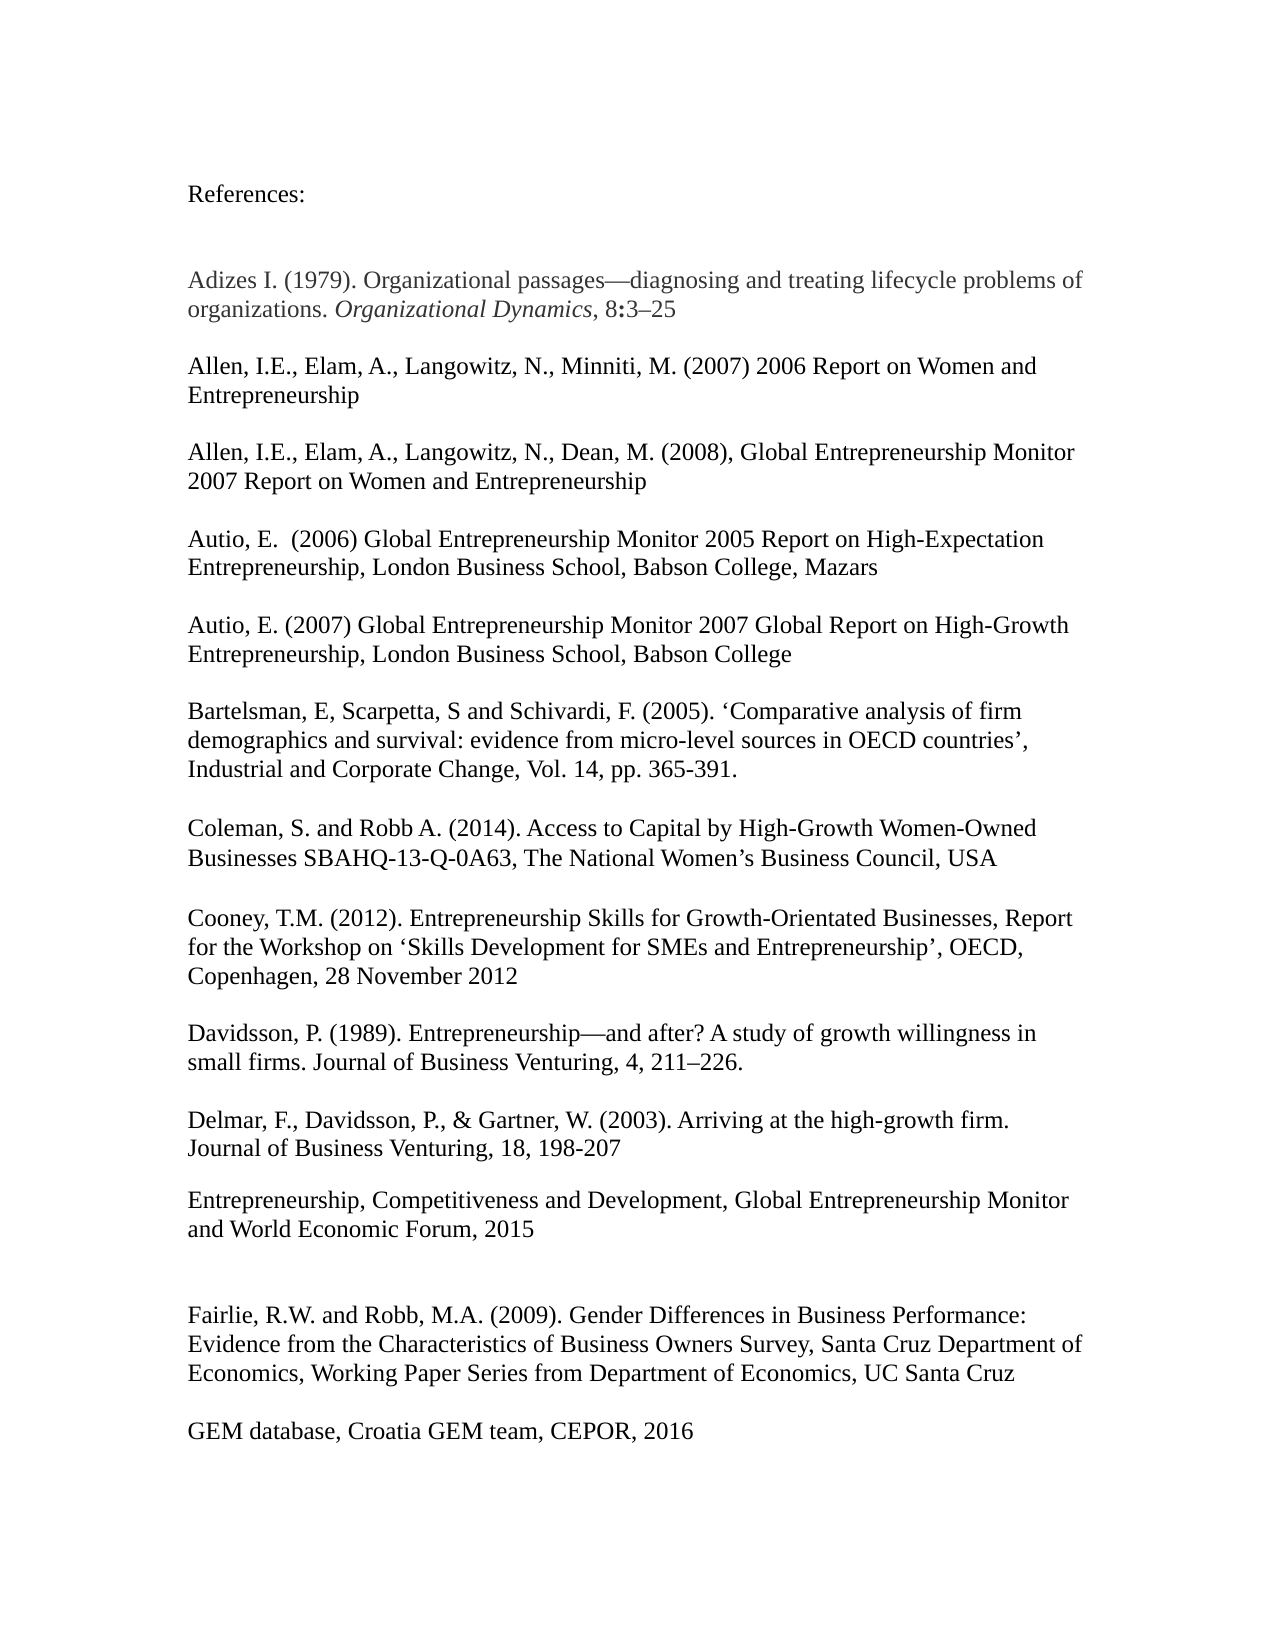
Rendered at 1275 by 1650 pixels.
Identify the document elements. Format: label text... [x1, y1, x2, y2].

text Bartelsman, E, Scarpetta, S and Schivardi, F. (2005). ‘Comparative analysis of firm demographics and survival: evidence from micro-level sources in OECD countries’, Industrial and Corporate Change, Vol. 14, pp. 365-391. [187, 696, 1087, 782]
text Delmar, F., Davidsson, P., & Gartner, W. (2003). Arriving at the high-growth firm. Journal of Business Venturing, 18, 198-207 [187, 1105, 1087, 1162]
text Fairlie, R.W. and Robb, M.A. (2009). Gender Differences in Business Performance: Evidence from the Characteristics of Business Owners Survey, Santa Cruz Department of Economics, Working Paper Series from Department of Economics, UC Santa Cruz [187, 1300, 1087, 1387]
text Adizes I. (1979). Organizational passages—diagnosing and treating lifecycle problems of organizations. Organizational Dynamics, 8:3–25 [187, 265, 1087, 322]
text Allen, I.E., Elam, A., Langowitz, N., Minniti, M. (2007) 2006 Report on Women and Entrepreneurship [187, 351, 1087, 409]
text Cooney, T.M. (2012). Entrepreneurship Skills for Growth-Orientated Businesses, Report for the Workshop on ‘Skills Development for SMEs and Entrepreneurship’, OECD, Copenhagen, 28 November 2012 [187, 903, 1087, 990]
text Autio, E. (2006) Global Entrepreneurship Monitor 2005 Report on High-Expectation Entrepreneurship, London Business School, Babson College, Mazars [187, 524, 1087, 581]
text GEM database, Croatia GEM team, CEPOR, 2016 [187, 1416, 1087, 1444]
text Davidsson, P. (1989). Entrepreneurship—and after? A study of growth willingness in small firms. Journal of Business Venturing, 4, 211–226. [187, 1018, 1087, 1076]
text Allen, I.E., Elam, A., Langowitz, N., Dean, M. (2008), Global Entrepreneurship Monitor 2007 Report on Women and Entrepreneurship [187, 437, 1087, 495]
text Coleman, S. and Robb A. (2014). Access to Capital by High-Growth Women-Owned Businesses SBAHQ-13-Q-0A63, The National Women’s Business Council, USA [187, 811, 1087, 872]
text Entrepreneurship, Competitiveness and Development, Global Entrepreneurship Monitor and World Economic Forum, 2015 [187, 1185, 1087, 1242]
text References: [187, 179, 1087, 207]
text Autio, E. (2007) Global Entrepreneurship Monitor 2007 Global Report on High-Growth Entrepreneurship, London Business School, Babson College [187, 610, 1087, 667]
